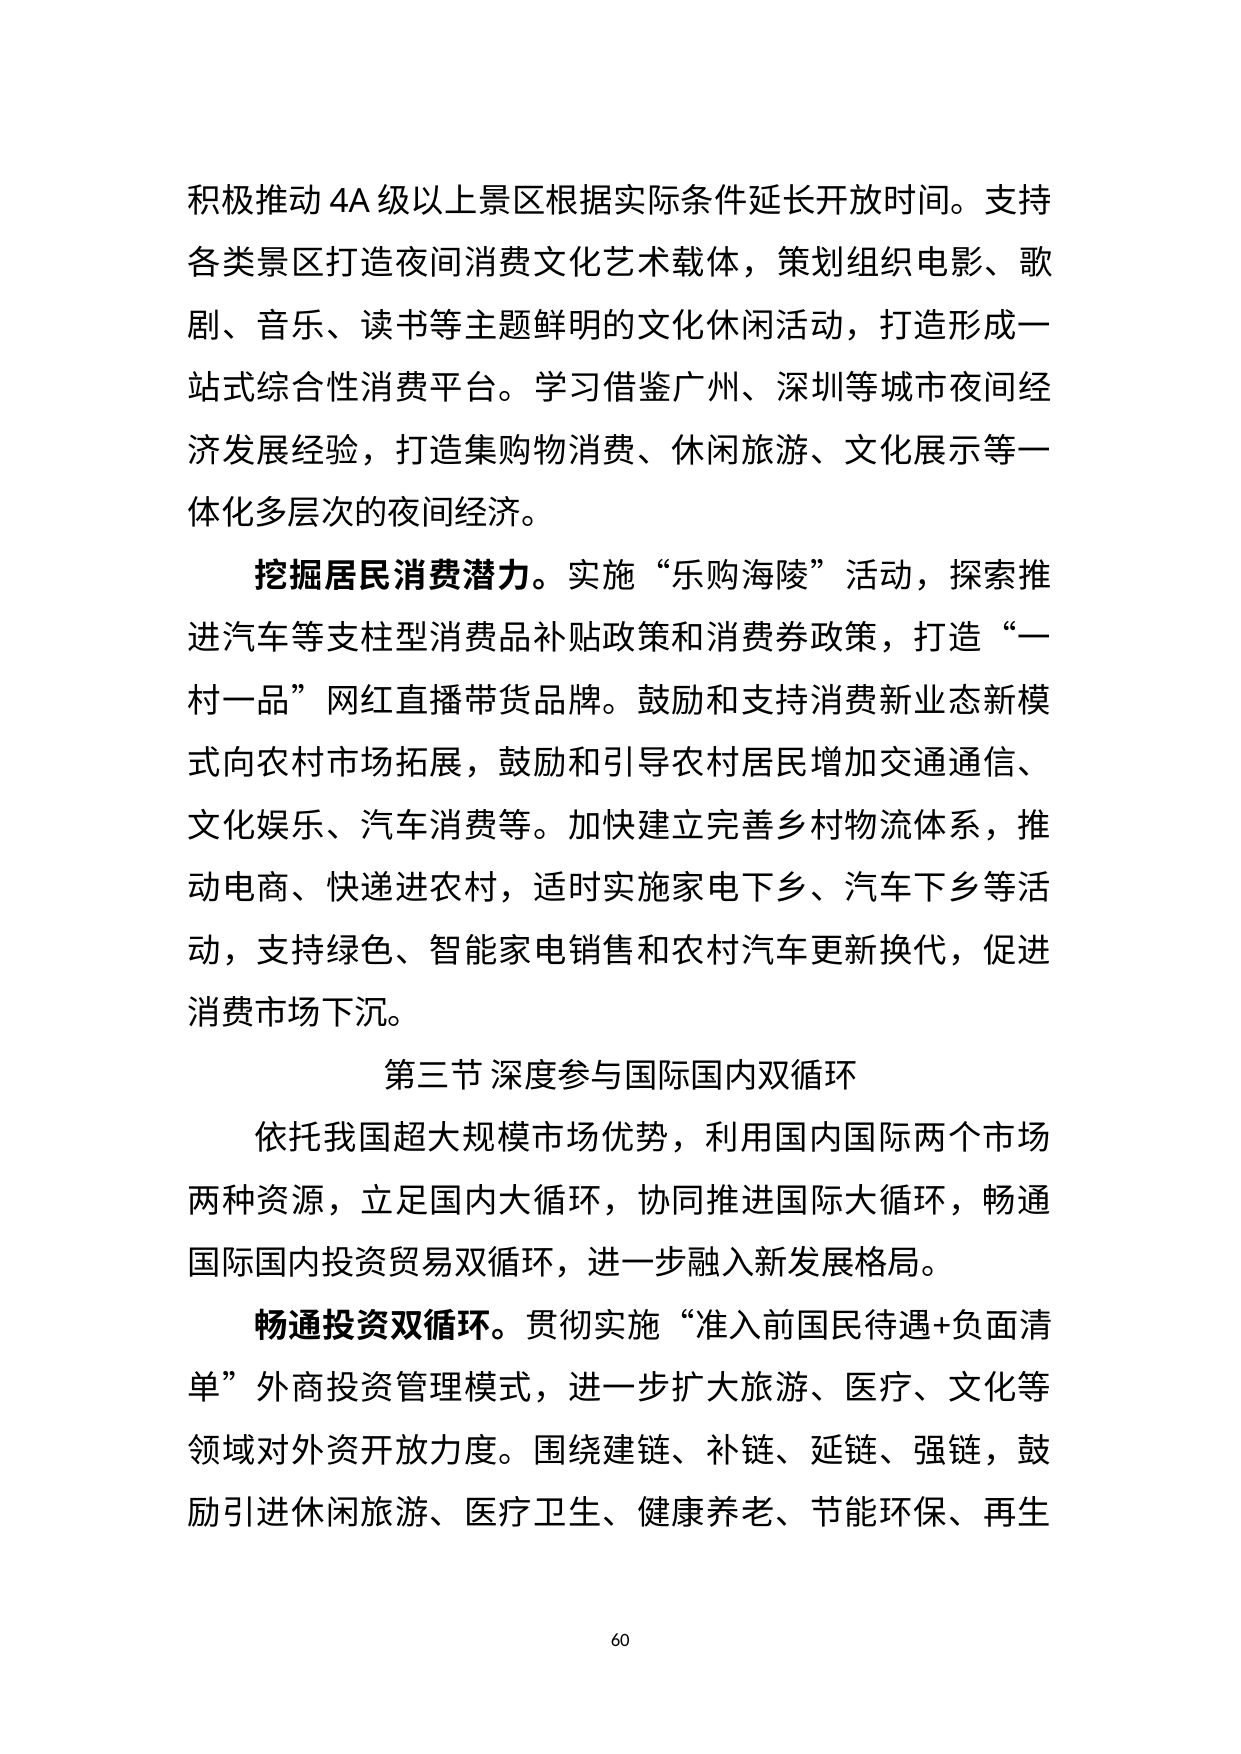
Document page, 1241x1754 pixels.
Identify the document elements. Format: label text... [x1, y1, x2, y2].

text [187, 1287, 1053, 1537]
text 挖掘居民消费潜力。实施“乐购海陵”活动，探索推进汽车等支柱型消费品补贴政策和消费券政策，打造“一村一品”网红直播带货品牌。鼓励和支持消费新业态新模式向农村市场拓展，鼓励和引导农村居民增加交通通信、文化娱乐、汽车消费等。加快建立完善乡村物流体系，推动电商、快递进农村，适时实施家电下乡、汽车下乡等活动，支持绿色、智能家电销售和农村汽车更新换代，促进消费市场下沉。 [187, 537, 1053, 1037]
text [187, 162, 1053, 537]
text 第三节 深度参与国际国内双循环 [187, 1037, 1053, 1099]
text 依托我国超大规模市场优势，利用国内国际两个市场两种资源，立足国内大循环，协同推进国际大循环，畅通国际国内投资贸易双循环，进一步融入新发展格局。 [187, 1099, 1053, 1287]
